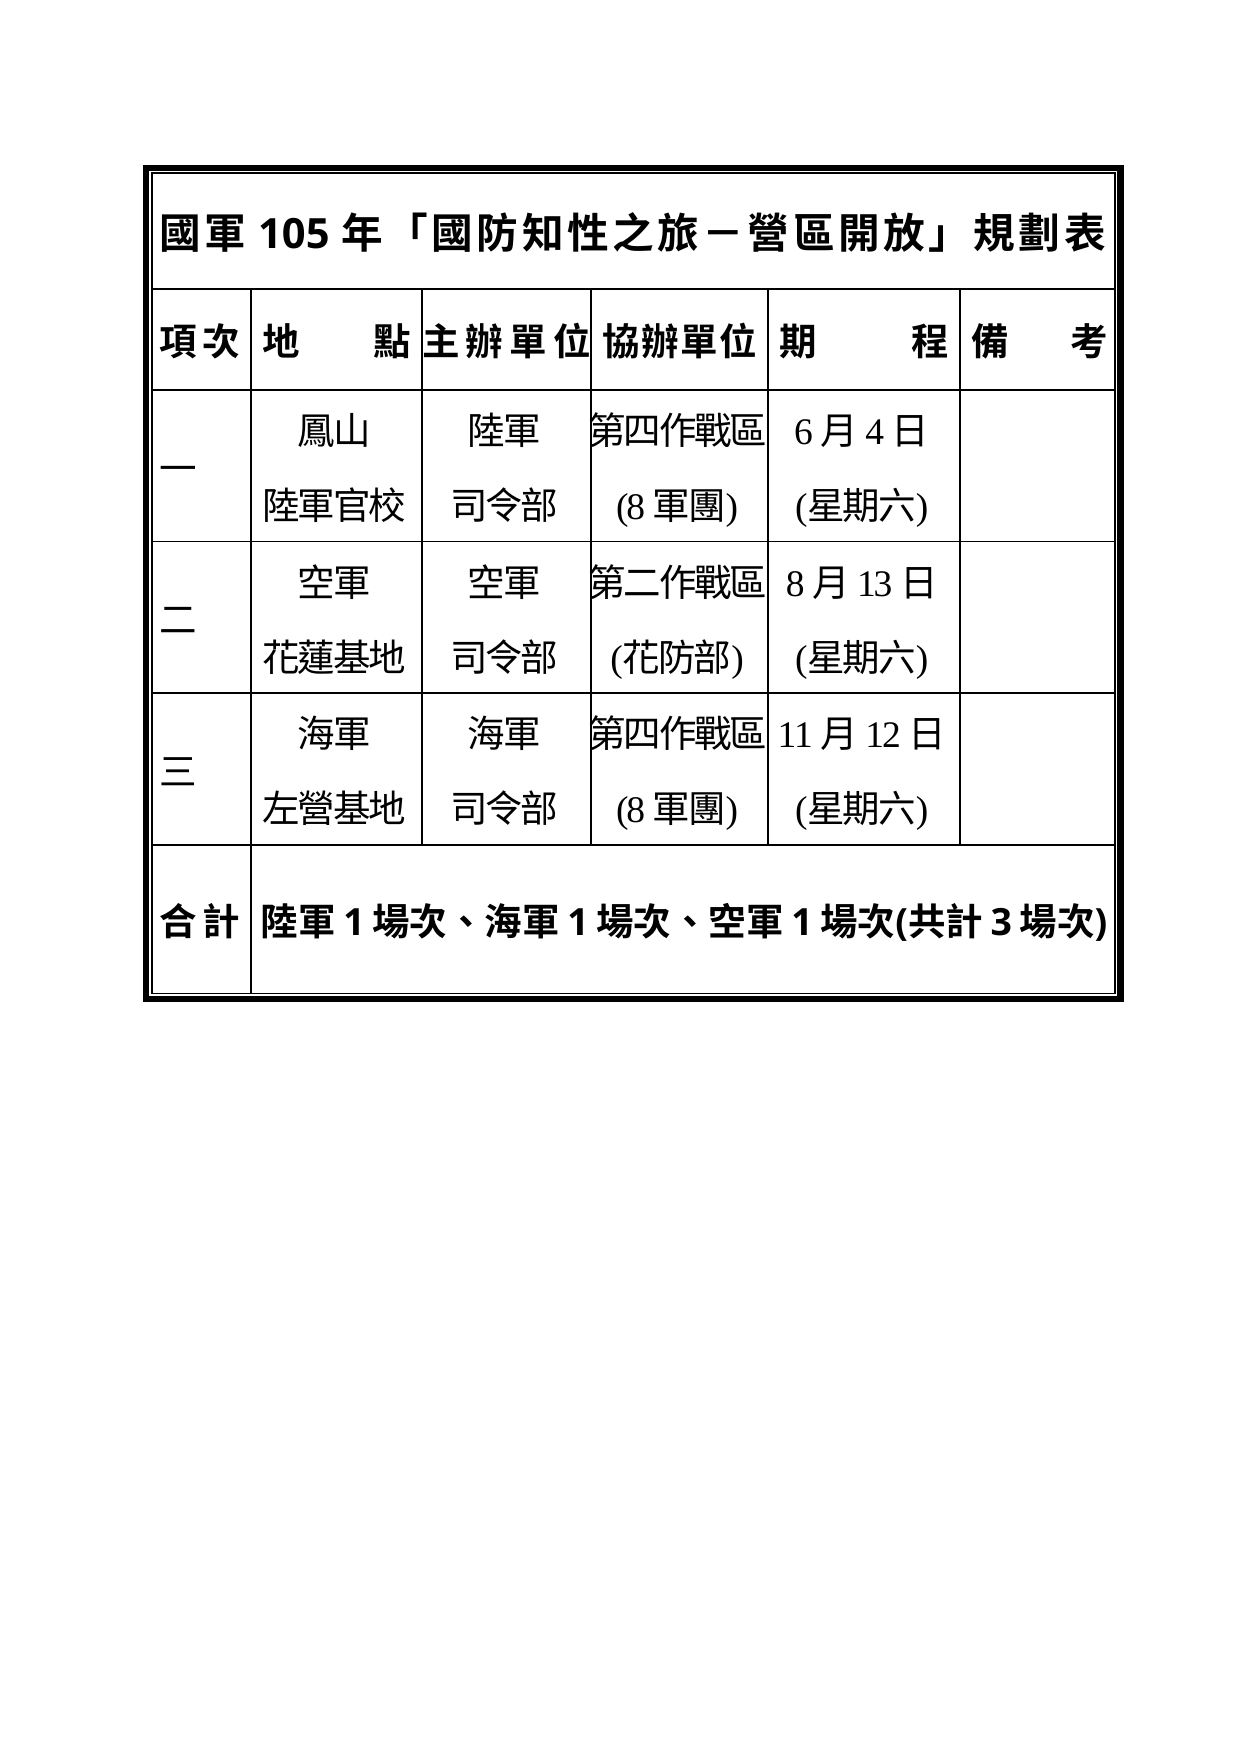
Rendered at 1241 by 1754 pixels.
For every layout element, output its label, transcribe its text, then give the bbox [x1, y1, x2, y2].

table_cell 11月12日 (星期六) [769, 694, 959, 844]
table_cell 第四作戰區 (8軍團) [592, 391, 767, 541]
table_cell 第四作戰區 (8軍團) [592, 694, 767, 844]
table_cell [961, 391, 1114, 541]
table_cell 8月13日 (星期六) [769, 542, 959, 692]
table_cell 陸軍 司令部 [423, 391, 590, 541]
table_cell 項次 [153, 290, 250, 389]
table_cell [961, 542, 1114, 692]
table_cell 6月4日 (星期六) [769, 391, 959, 541]
table_cell 主辦單位 [423, 290, 590, 389]
table_cell 一 [153, 391, 250, 541]
table_cell 陸軍1場次、海軍1場次、空軍1場次(共計3場次) [252, 846, 1114, 993]
table_cell 第二作戰區 (花防部) [592, 542, 767, 692]
table_cell 合計 [153, 846, 250, 993]
table_cell 空軍 花蓮基地 [252, 542, 421, 692]
table_cell 三 [153, 694, 250, 844]
table_cell 地點 [252, 290, 421, 389]
table_cell 備考 [961, 290, 1114, 389]
table_header 國軍105年「國防知性之旅－營區開放」規劃表 [153, 174, 1114, 288]
table_cell [961, 694, 1114, 844]
table_cell 海軍 左營基地 [252, 694, 421, 844]
table_cell 海軍 司令部 [423, 694, 590, 844]
table_cell 空軍 司令部 [423, 542, 590, 692]
table_cell 協辦單位 [592, 290, 767, 389]
table_cell 二 [153, 542, 250, 692]
table_cell 鳳山 陸軍官校 [252, 391, 421, 541]
table_cell 期程 [769, 290, 959, 389]
